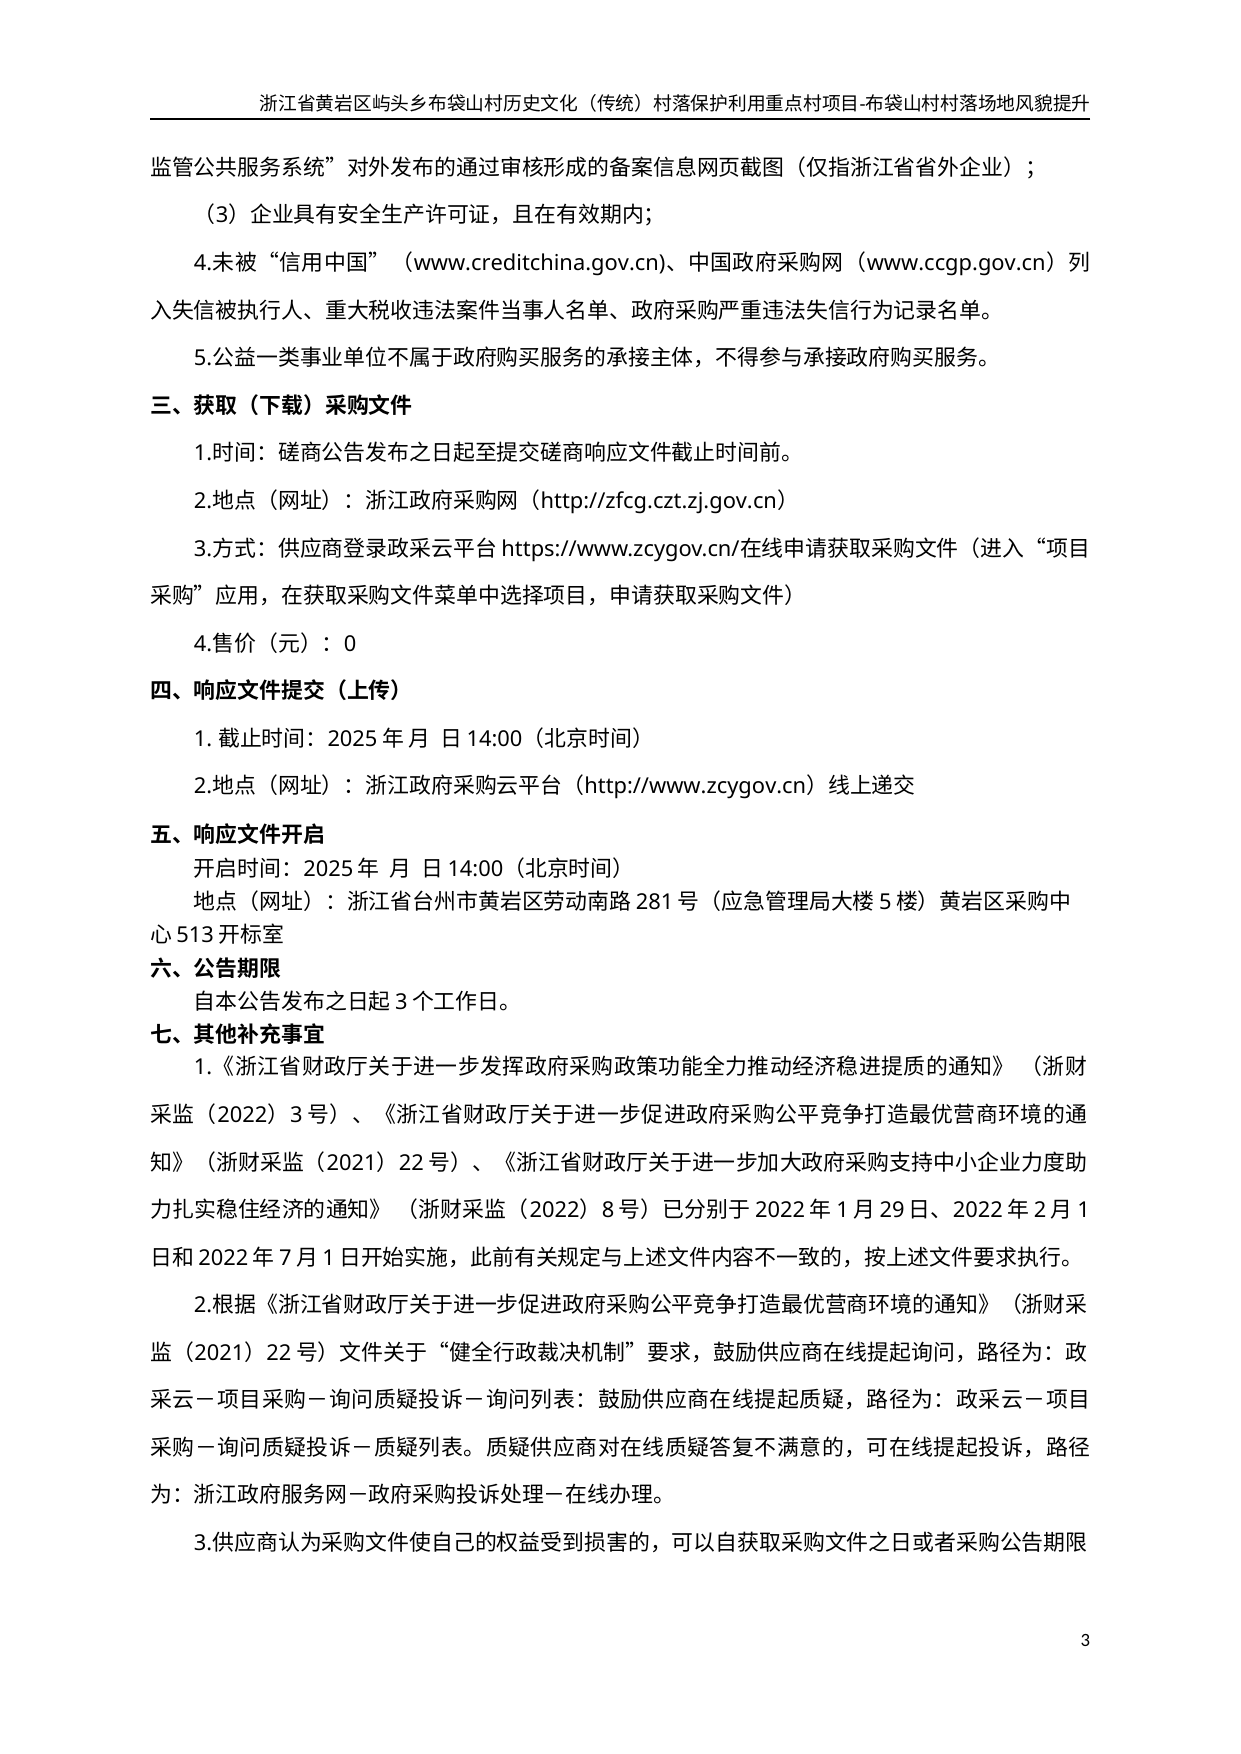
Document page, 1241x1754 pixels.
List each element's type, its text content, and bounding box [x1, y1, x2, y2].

text 开启时间：2025年 月 日14:00（北京时间） [150, 849, 1090, 883]
text 地点（网址）：浙江省台州市黄岩区劳动南路281号（应急管理局大楼5楼）黄岩区采购中心513开标室 [150, 883, 1092, 949]
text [150, 150, 1090, 182]
text 2.地点（网址）：浙江政府采购网（http://zfcg.czt.zj.gov.cn） [150, 483, 1090, 515]
text 2.根据《浙江省财政厅关于进一步促进政府采购公平竞争打造最优营商环境的通知》（浙财采监（2021）22号）文件关于“健全行政裁决机制”要求，鼓励供应商在线提起询问，路径为：政采云－项目采购－询问质疑投诉－询问列表：鼓励供应商在线提起质疑，路径为：政采云－项目采购－询问质疑投诉－质疑列表。质疑供应商对在线质疑答复不满意的，可在线提起投诉，路径为：浙江政府服务网－政府采购投诉处理－在线办理。 [150, 1287, 1090, 1509]
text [150, 1525, 1090, 1557]
text 五、响应文件开启 [150, 816, 1090, 849]
text 5.公益一类事业单位不属于政府购买服务的承接主体，不得参与承接政府购买服务。 [150, 340, 1090, 372]
text 六、公告期限 [150, 949, 1090, 983]
text 1.《浙江省财政厅关于进一步发挥政府采购政策功能全力推动经济稳进提质的通知》 （浙财采监（2022）3号）、《浙江省财政厅关于进一步促进政府采购公平竞争打造最优营商环境的通知》（浙财采监（2021）22号）、《浙江省财政厅关于进一步加大政府采购支持中小企业力度助力扎实稳住经济的通知》 （浙财采监（2022）8号）已分别于2022年1月29日、2022年2月1日和2022年7月1日开始实施，此前有关规定与上述文件内容不一致的，按上述文件要求执行。 [150, 1049, 1090, 1271]
text 1.时间：磋商公告发布之日起至提交磋商响应文件截止时间前。 [150, 435, 1090, 467]
text 1. 截止时间：2025年 月 日14:00（北京时间） [150, 721, 1090, 752]
text 4.售价（元）：0 [150, 626, 1090, 657]
text 七、其他补充事宜 [150, 1016, 1090, 1049]
text 2.地点（网址）：浙江政府采购云平台（http://www.zcygov.cn）线上递交 [150, 768, 1090, 800]
text （3）企业具有安全生产许可证，且在有效期内； [150, 197, 1090, 229]
text 自本公告发布之日起3个工作日。 [150, 983, 1090, 1016]
text 4.未被“信用中国”（www.creditchina.gov.cn)、中国政府采购网（www.ccgp.gov.cn）列入失信被执行人、重大税收违法案件当事人名单、政府采购严重违法失信行为记录名单。 [150, 245, 1090, 324]
text 3.方式：供应商登录政采云平台https://www.zcygov.cn/在线申请获取采购文件（进入“项目采购”应用，在获取采购文件菜单中选择项目，申请获取采购文件） [150, 531, 1090, 610]
text 三、获取（下载）采购文件 [150, 388, 1090, 419]
text 四、响应文件提交（上传） [150, 673, 1090, 705]
